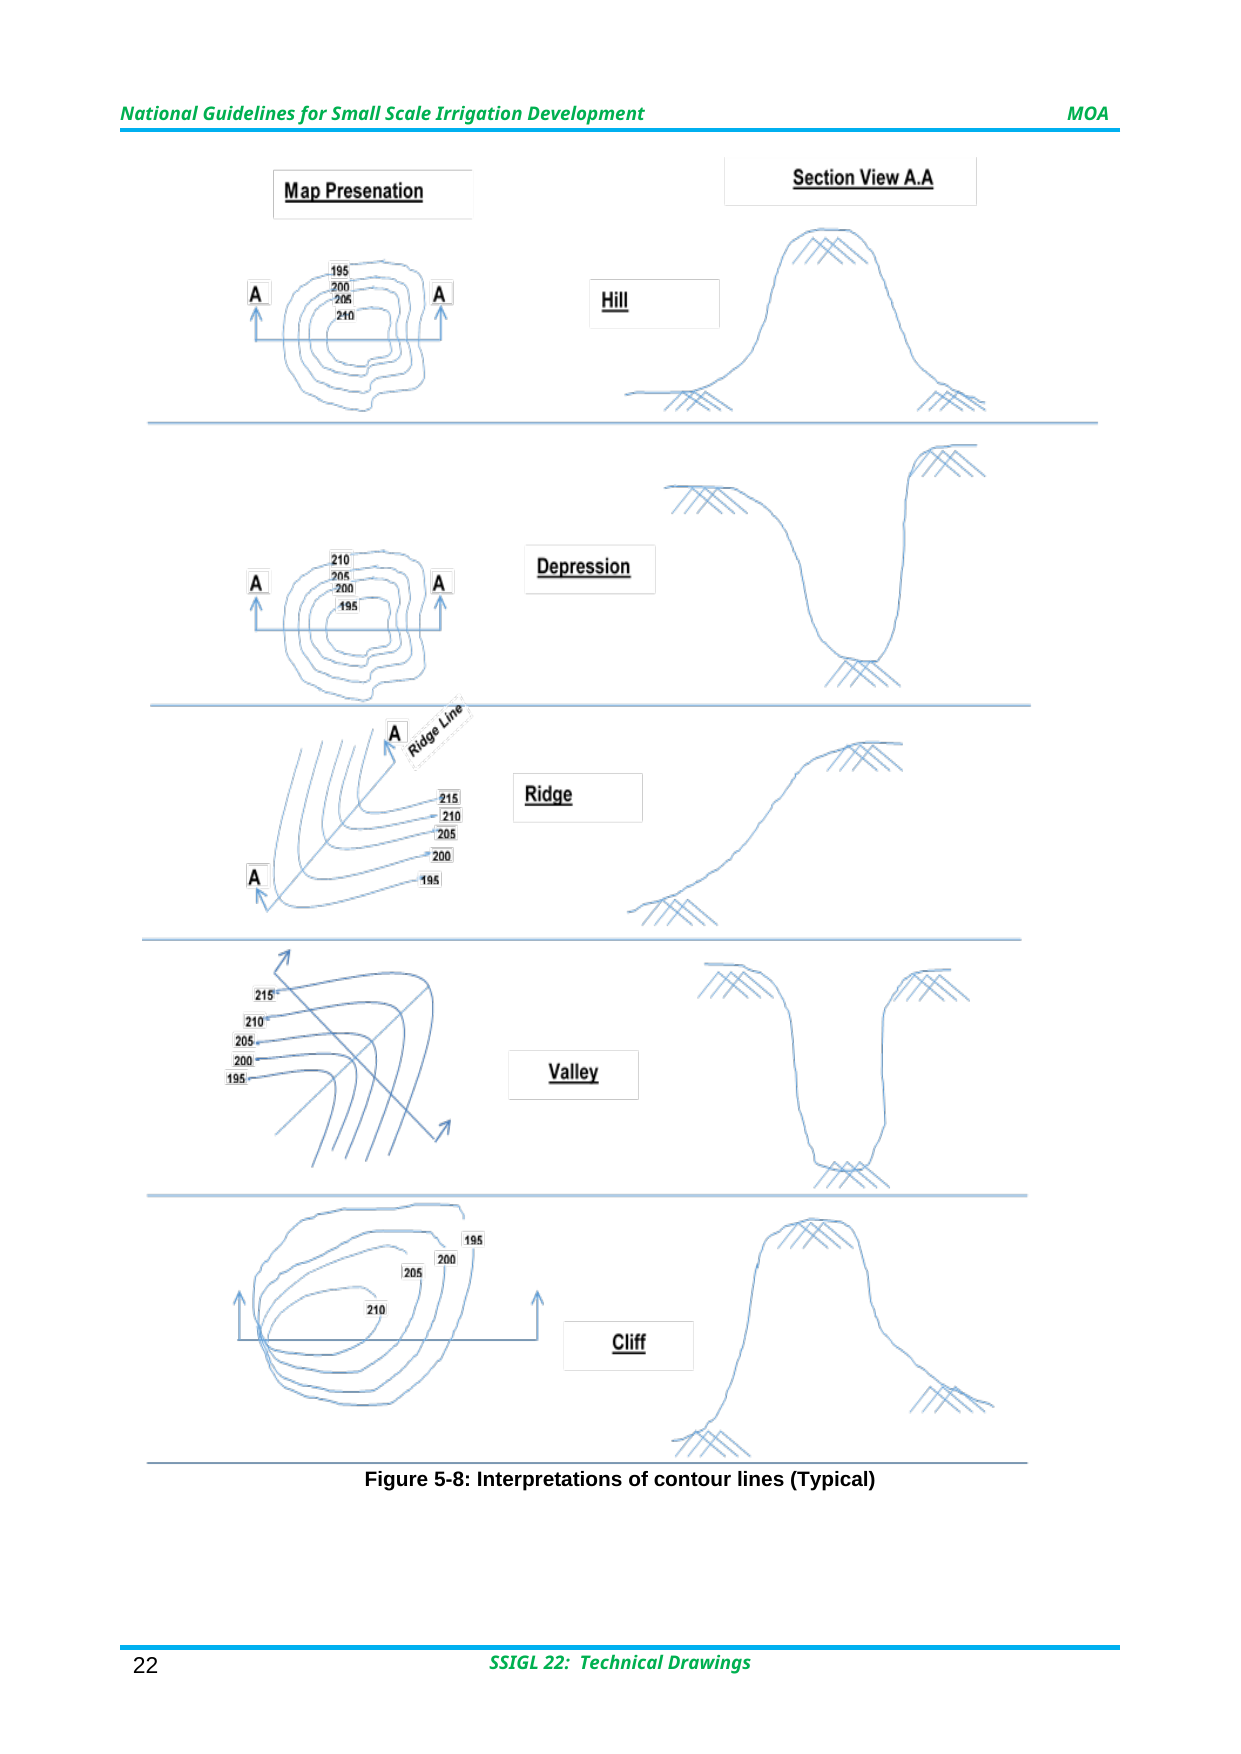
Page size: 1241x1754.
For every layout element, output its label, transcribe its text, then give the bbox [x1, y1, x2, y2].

picture [142, 157, 1099, 1467]
